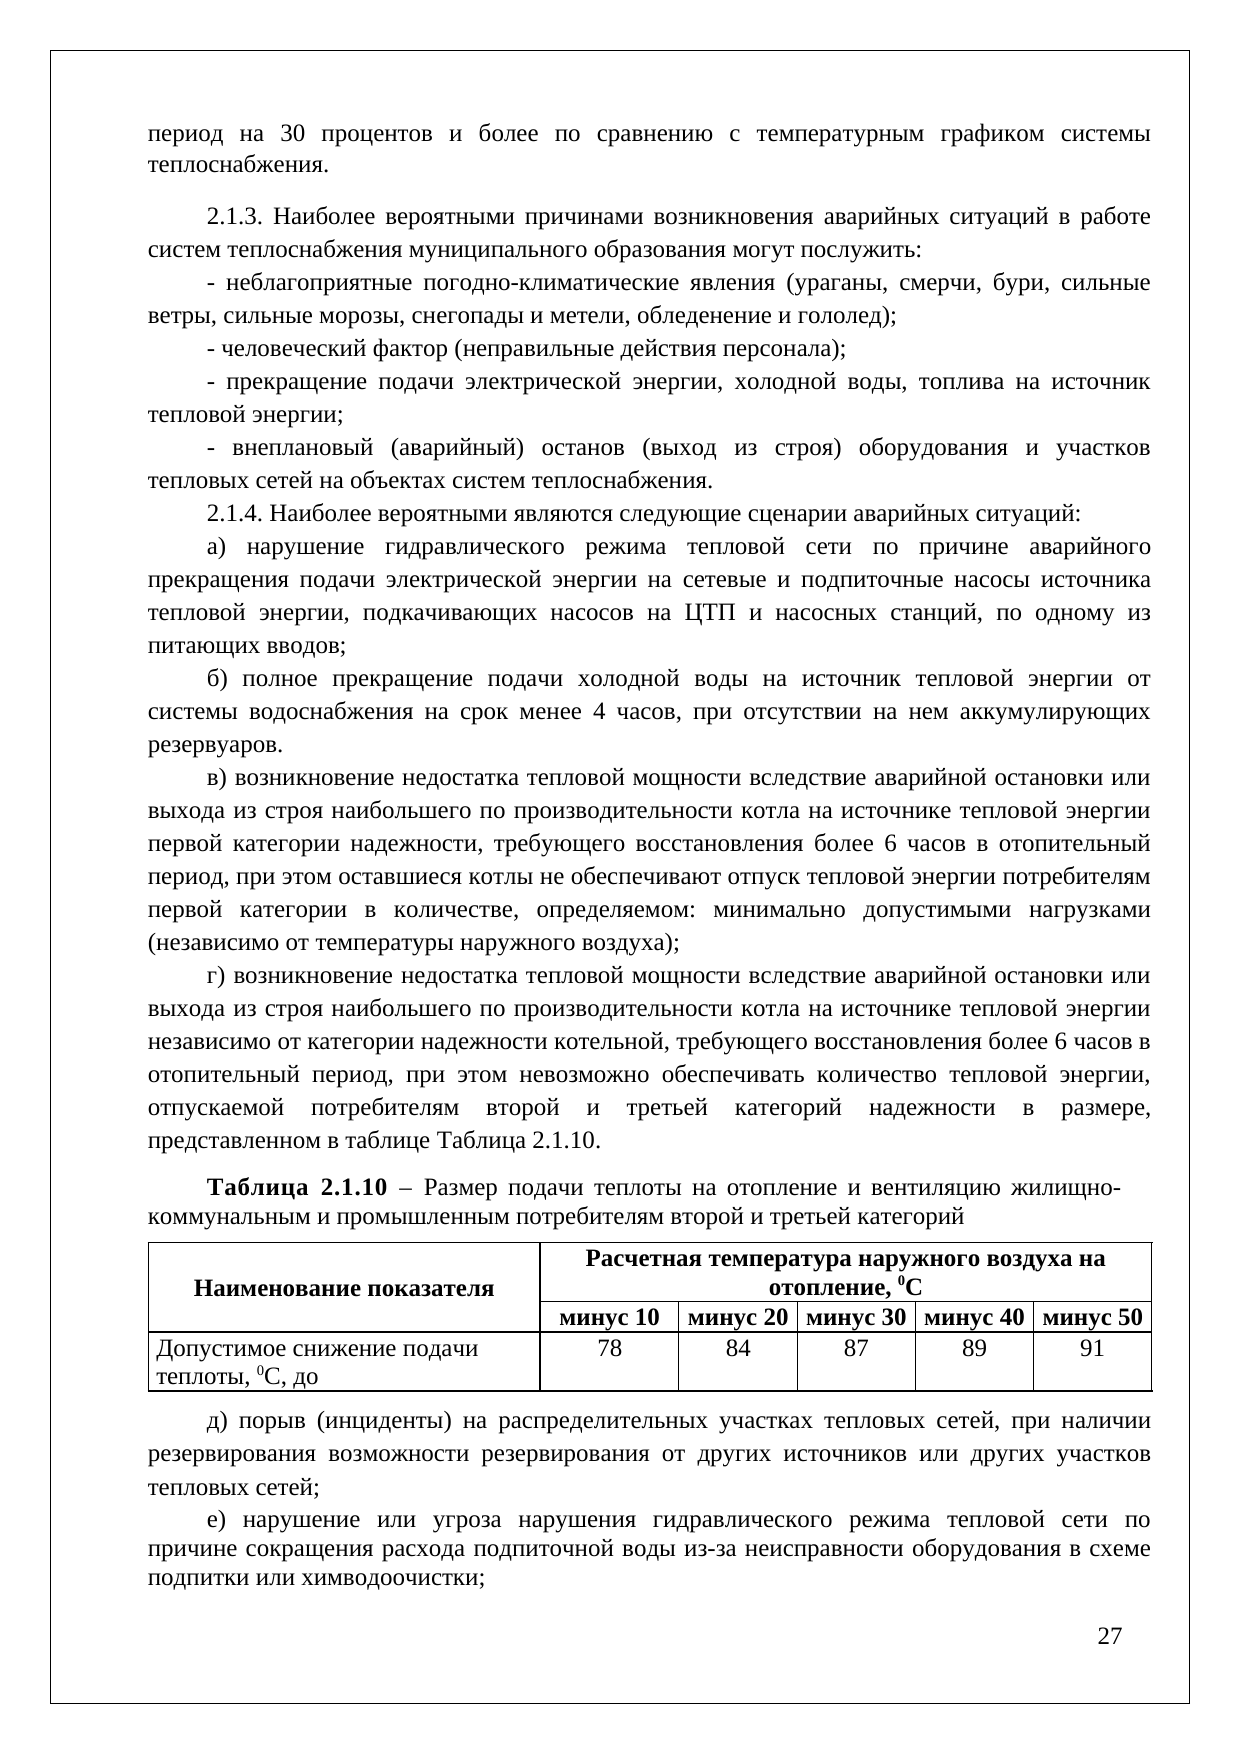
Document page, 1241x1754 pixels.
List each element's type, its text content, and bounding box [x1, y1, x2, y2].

table_cell 87 [798, 1333, 915, 1390]
list е) нарушение или угроза нарушения гидравлического режима тепловой сети по причине сокращения расхода подпиточной воды из-за неисправности оборудования в схеме подпитки или химводоочистки; [148, 1504, 1152, 1591]
text - человеческий фактор (неправильные действия персонала); [148, 333, 1152, 362]
table_cell 89 [916, 1333, 1033, 1390]
table_header Расчетная температура наружного воздуха на отопление, 0С [541, 1243, 1151, 1301]
table_cell 78 [541, 1333, 678, 1390]
text в) возникновение недостатка тепловой мощности вследствие аварийной остановки или выхода из строя наибольшего по производительности котла на источнике тепловой энергии первой категории надежности, требующего восстановления более 6 часов в отопительный период, при этом оставшиеся котлы не обеспечивают отпуск тепловой энергии потребителям первой категории в количестве, определяемом: минимально допустимыми нагрузками (независимо от температуры наружного воздуха); [148, 762, 1152, 956]
text д) порыв (инциденты) на распределительных участках тепловых сетей, при наличии резервирования возможности резервирования от других источников или других участков тепловых сетей; [148, 1406, 1152, 1500]
text б) полное прекращение подачи холодной воды на источник тепловой энергии от системы водоснабжения на срок менее 4 часов, при отсутствии на нем аккумулирующих резервуаров. [148, 663, 1152, 758]
table_cell Допустимое снижение подачи теплоты, 0С, до [149, 1333, 539, 1390]
table_cell минус 30 [798, 1302, 915, 1331]
table_cell 84 [679, 1333, 797, 1390]
table_cell минус 10 [541, 1302, 678, 1331]
table_cell минус 40 [916, 1302, 1033, 1331]
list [148, 118, 1152, 178]
table_cell 91 [1034, 1333, 1151, 1390]
table_cell минус 50 [1034, 1302, 1151, 1331]
table_cell минус 20 [679, 1302, 797, 1331]
text 2.1.4. Наиболее вероятными являются следующие сценарии аварийных ситуаций: [148, 498, 1152, 527]
text 2.1.3. Наиболее вероятными причинами возникновения аварийных ситуаций в работе систем теплоснабжения муниципального образования могут послужить: [148, 201, 1152, 263]
text - прекращение подачи электрической энергии, холодной воды, топлива на источник тепловой энергии; [148, 366, 1152, 428]
text - неблагоприятные погодно-климатические явления (ураганы, смерчи, бури, сильные ветры, сильные морозы, снегопады и метели, обледенение и гололед); [148, 267, 1152, 329]
text а) нарушение гидравлического режима тепловой сети по причине аварийного прекращения подачи электрической энергии на сетевые и подпиточные насосы источника тепловой энергии, подкачивающих насосов на ЦТП и насосных станций, по одному из питающих вводов; [148, 531, 1152, 659]
text - внеплановый (аварийный) останов (выход из строя) оборудования и участков тепловых сетей на объектах систем теплоснабжения. [148, 432, 1152, 494]
table_header Наименование показателя [149, 1243, 539, 1331]
